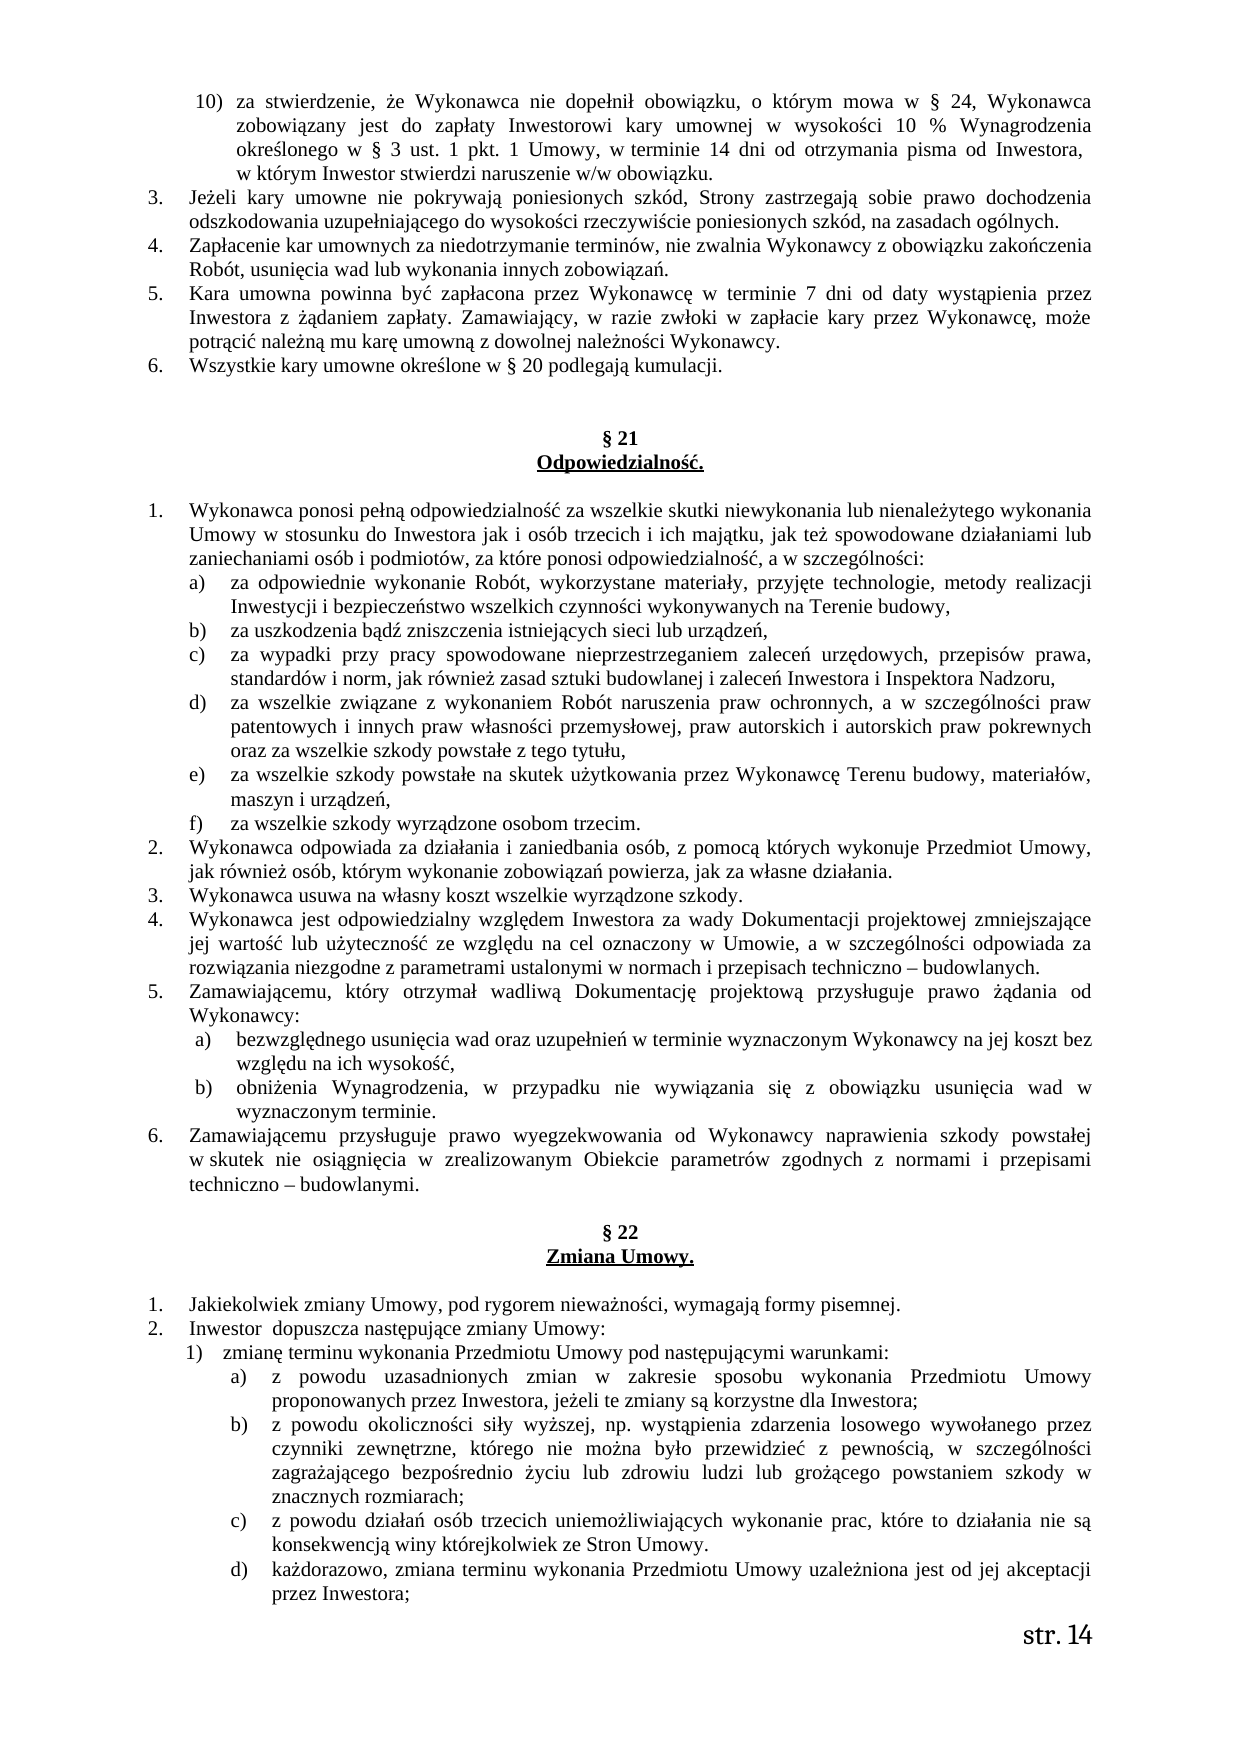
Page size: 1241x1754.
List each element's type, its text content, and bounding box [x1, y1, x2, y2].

list z powodu działań osób trzecich uniemożliwiających wykonanie prac, które to działania nie są konsekwencją winy którejkolwiek ze Stron Umowy. [230, 1508, 1093, 1556]
list za uszkodzenia bądź zniszczenia istniejących sieci lub urządzeń, [189, 618, 1093, 642]
list za wszelkie szkody powstałe na skutek użytkowania przez Wykonawcę Terenu budowy, materiałów, maszyn i urządzeń, [189, 762, 1093, 811]
list Wykonawca ponosi pełną odpowiedzialność za wszelkie skutki niewykonania lub nienależytego wykonania Umowy w stosunku do Inwestora jak i osób trzecich i ich majątku, jak też spowodowane działaniami lub zaniechaniami osób i podmiotów, za które ponosi odpowiedzialność, a w szczególności: [148, 498, 1093, 570]
list za stwierdzenie, że Wykonawca nie dopełnił obowiązku, o którym mowa w § 24, Wykonawca zobowiązany jest do zapłaty Inwestorowi kary umownej w wysokości 10 % Wynagrodzenia określonego w § 3 ust. 1 pkt. 1 Umowy, w terminie 14 dni od otrzymania pisma od Inwestora, w którym Inwestor stwierdzi naruszenie w/w obowiązku. [195, 89, 1093, 185]
text Zmiana Umowy. [148, 1244, 1093, 1268]
list zmianę terminu wykonania Przedmiotu Umowy pod następującymi warunkami: [185, 1340, 1093, 1364]
list bezwzględnego usunięcia wad oraz uzupełnień w terminie wyznaczonym Wykonawcy na jej koszt bez względu na ich wysokość, [195, 1027, 1093, 1075]
list Zapłacenie kar umownych za niedotrzymanie terminów, nie zwalnia Wykonawcy z obowiązku zakończenia Robót, usunięcia wad lub wykonania innych zobowiązań. [148, 233, 1093, 281]
list Jeżeli kary umowne nie pokrywają poniesionych szkód, Strony zastrzegają sobie prawo dochodzenia odszkodowania uzupełniającego do wysokości rzeczywiście poniesionych szkód, na zasadach ogólnych. [148, 185, 1093, 233]
list Wykonawca odpowiada za działania i zaniedbania osób, z pomocą których wykonuje Przedmiot Umowy, jak również osób, którym wykonanie zobowiązań powierza, jak za własne działania. [148, 834, 1093, 883]
list Zamawiającemu przysługuje prawo wyegzekwowania od Wykonawcy naprawienia szkody powstałej w skutek nie osiągnięcia w zrealizowanym Obiekcie parametrów zgodnych z normami i przepisami techniczno – budowlanymi. [148, 1123, 1093, 1196]
list Kara umowna powinna być zapłacona przez Wykonawcę w terminie 7 dni od daty wystąpienia przez Inwestora z żądaniem zapłaty. Zamawiający, w razie zwłoki w zapłacie kary przez Wykonawcę, może potrącić należną mu karę umowną z dowolnej należności Wykonawcy. [148, 281, 1093, 353]
list Wszystkie kary umowne określone w § 20 podlegają kumulacji. [148, 353, 1093, 377]
list za odpowiednie wykonanie Robót, wykorzystane materiały, przyjęte technologie, metody realizacji Inwestycji i bezpieczeństwo wszelkich czynności wykonywanych na Terenie budowy, [189, 570, 1093, 618]
text Odpowiedzialność. [148, 449, 1093, 474]
list każdorazowo, zmiana terminu wykonania Przedmiotu Umowy uzależniona jest od jej akceptacji przez Inwestora; [230, 1556, 1093, 1604]
list za wszelkie szkody wyrządzone osobom trzecim. [189, 811, 1093, 834]
list z powodu uzasadnionych zmian w zakresie sposobu wykonania Przedmiotu Umowy proponowanych przez Inwestora, jeżeli te zmiany są korzystne dla Inwestora; [230, 1364, 1093, 1412]
list Zamawiającemu, który otrzymał wadliwą Dokumentację projektową przysługuje prawo żądania od Wykonawcy: [148, 979, 1093, 1027]
list z powodu okoliczności siły wyższej, np. wystąpienia zdarzenia losowego wywołanego przez czynniki zewnętrzne, którego nie można było przewidzieć z pewnością, w szczególności zagrażającego bezpośrednio życiu lub zdrowiu ludzi lub grożącego powstaniem szkody w znacznych rozmiarach; [230, 1412, 1093, 1508]
text § 22 [148, 1219, 1093, 1244]
list Inwestor dopuszcza następujące zmiany Umowy: [148, 1316, 1093, 1340]
list Jakiekolwiek zmiany Umowy, pod rygorem nieważności, wymagają formy pisemnej. [148, 1292, 1093, 1316]
text § 21 [148, 426, 1093, 449]
list Wykonawca usuwa na własny koszt wszelkie wyrządzone szkody. [148, 883, 1093, 907]
list za wypadki przy pracy spowodowane nieprzestrzeganiem zaleceń urzędowych, przepisów prawa, standardów i norm, jak również zasad sztuki budowlanej i zaleceń Inwestora i Inspektora Nadzoru, [189, 642, 1093, 690]
list obniżenia Wynagrodzenia, w przypadku nie wywiązania się z obowiązku usunięcia wad w wyznaczonym terminie. [195, 1075, 1093, 1123]
list za wszelkie związane z wykonaniem Robót naruszenia praw ochronnych, a w szczególności praw patentowych i innych praw własności przemysłowej, praw autorskich i autorskich praw pokrewnych oraz za wszelkie szkody powstałe z tego tytułu, [189, 690, 1093, 762]
list Wykonawca jest odpowiedzialny względem Inwestora za wady Dokumentacji projektowej zmniejszające jej wartość lub użyteczność ze względu na cel oznaczony w Umowie, a w szczególności odpowiada za rozwiązania niezgodne z parametrami ustalonymi w normach i przepisach techniczno – budowlanych. [148, 907, 1093, 979]
